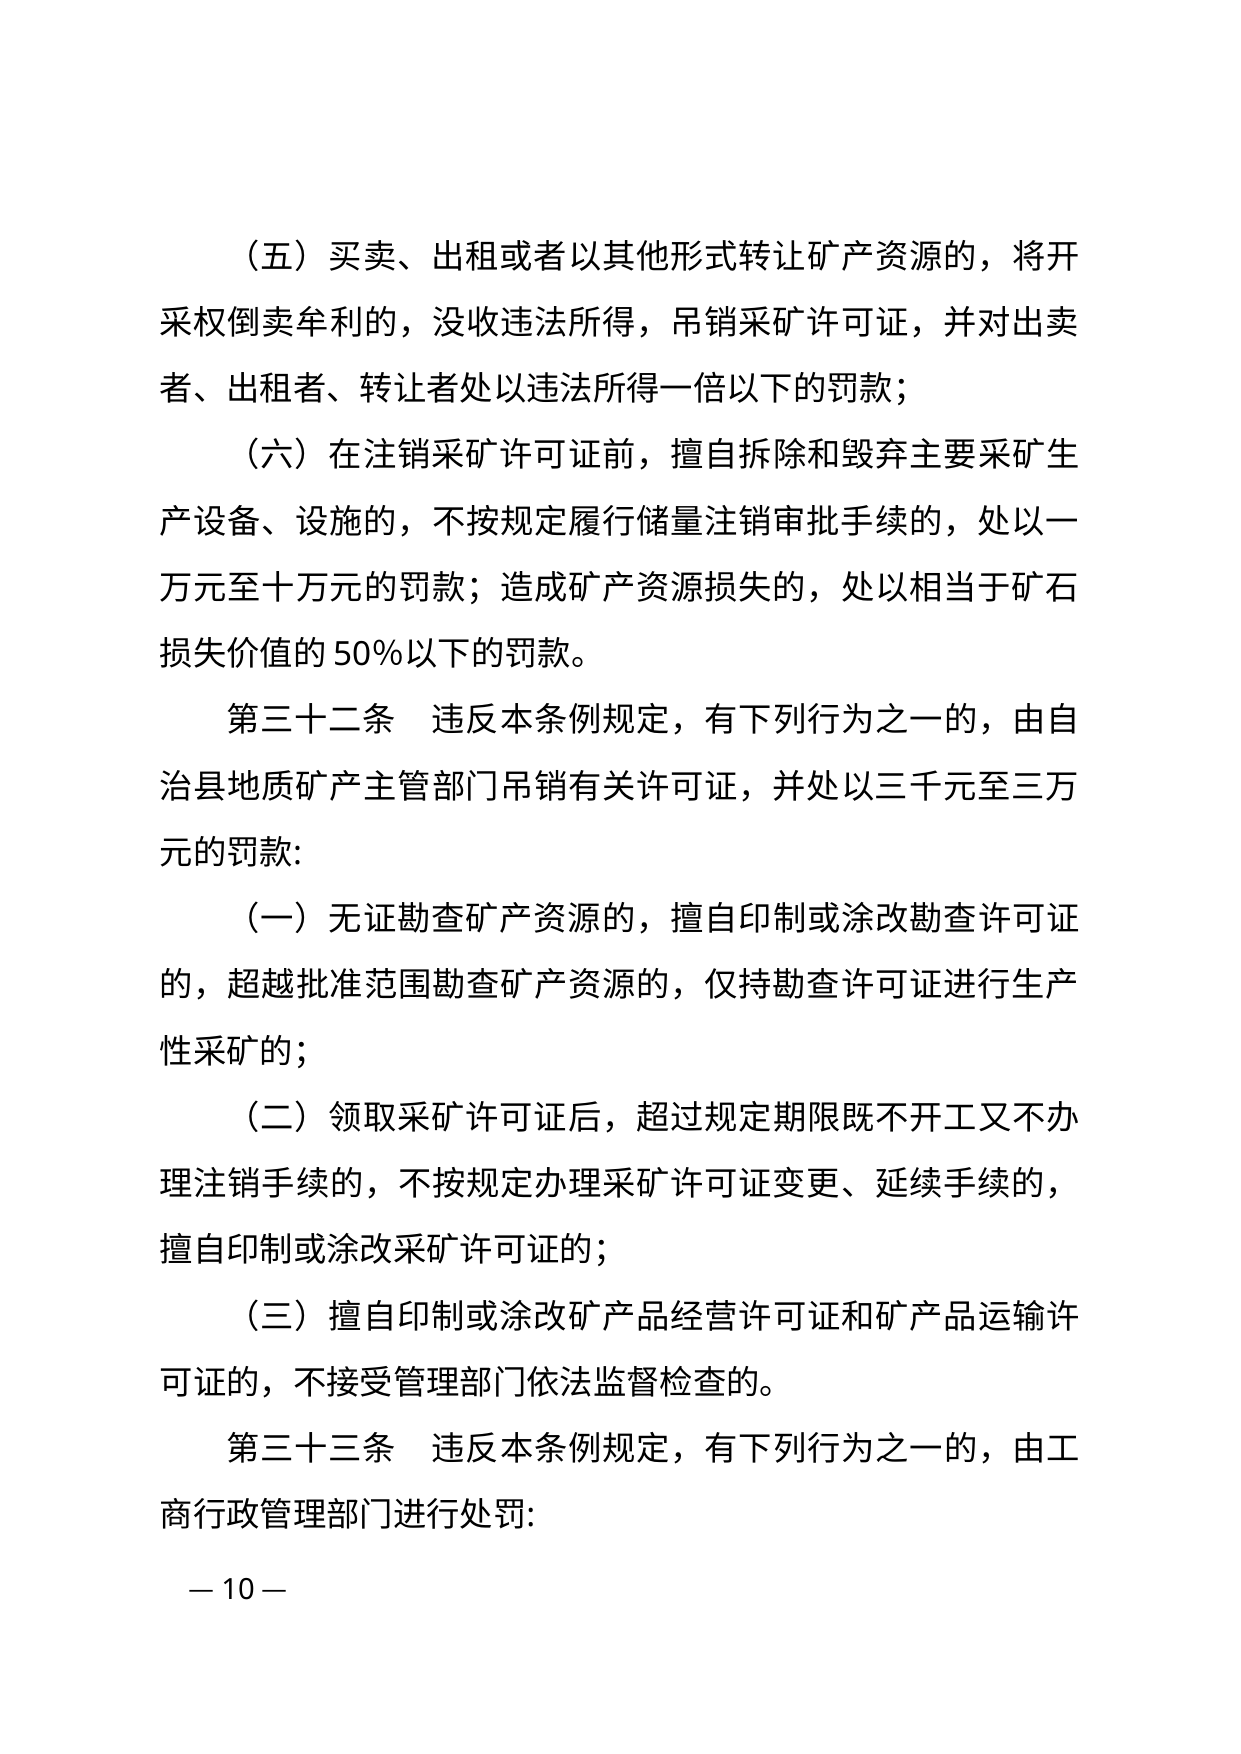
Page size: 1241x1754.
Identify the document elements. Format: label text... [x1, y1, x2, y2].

text （一）无证勘查矿产资源的，擅自印制或涂改勘查许可证的，超越批准范围勘查矿产资源的，仅持勘查许可证进行生产性采矿的； [159, 883, 1081, 1082]
text 第三十二条 违反本条例规定，有下列行为之一的，由自治县地质矿产主管部门吊销有关许可证，并处以三千元至三万元的罚款: [159, 684, 1081, 883]
text （三）擅自印制或涂改矿产品经营许可证和矿产品运输许可证的，不接受管理部门依法监督检查的。 [159, 1280, 1081, 1413]
text 第三十三条 违反本条例规定，有下列行为之一的，由工商行政管理部门进行处罚: [159, 1413, 1081, 1545]
text （二）领取采矿许可证后，超过规定期限既不开工又不办理注销手续的，不按规定办理采矿许可证变更、延续手续的，擅自印制或涂改采矿许可证的； [159, 1082, 1081, 1280]
text （六）在注销采矿许可证前，擅自拆除和毁弃主要采矿生产设备、设施的，不按规定履行储量注销审批手续的，处以一万元至十万元的罚款；造成矿产资源损失的，处以相当于矿石损失价值的50％以下的罚款。 [159, 419, 1081, 684]
text （五）买卖、出租或者以其他形式转让矿产资源的，将开采权倒卖牟利的，没收违法所得，吊销采矿许可证，并对出卖者、出租者、转让者处以违法所得一倍以下的罚款； [159, 220, 1081, 419]
